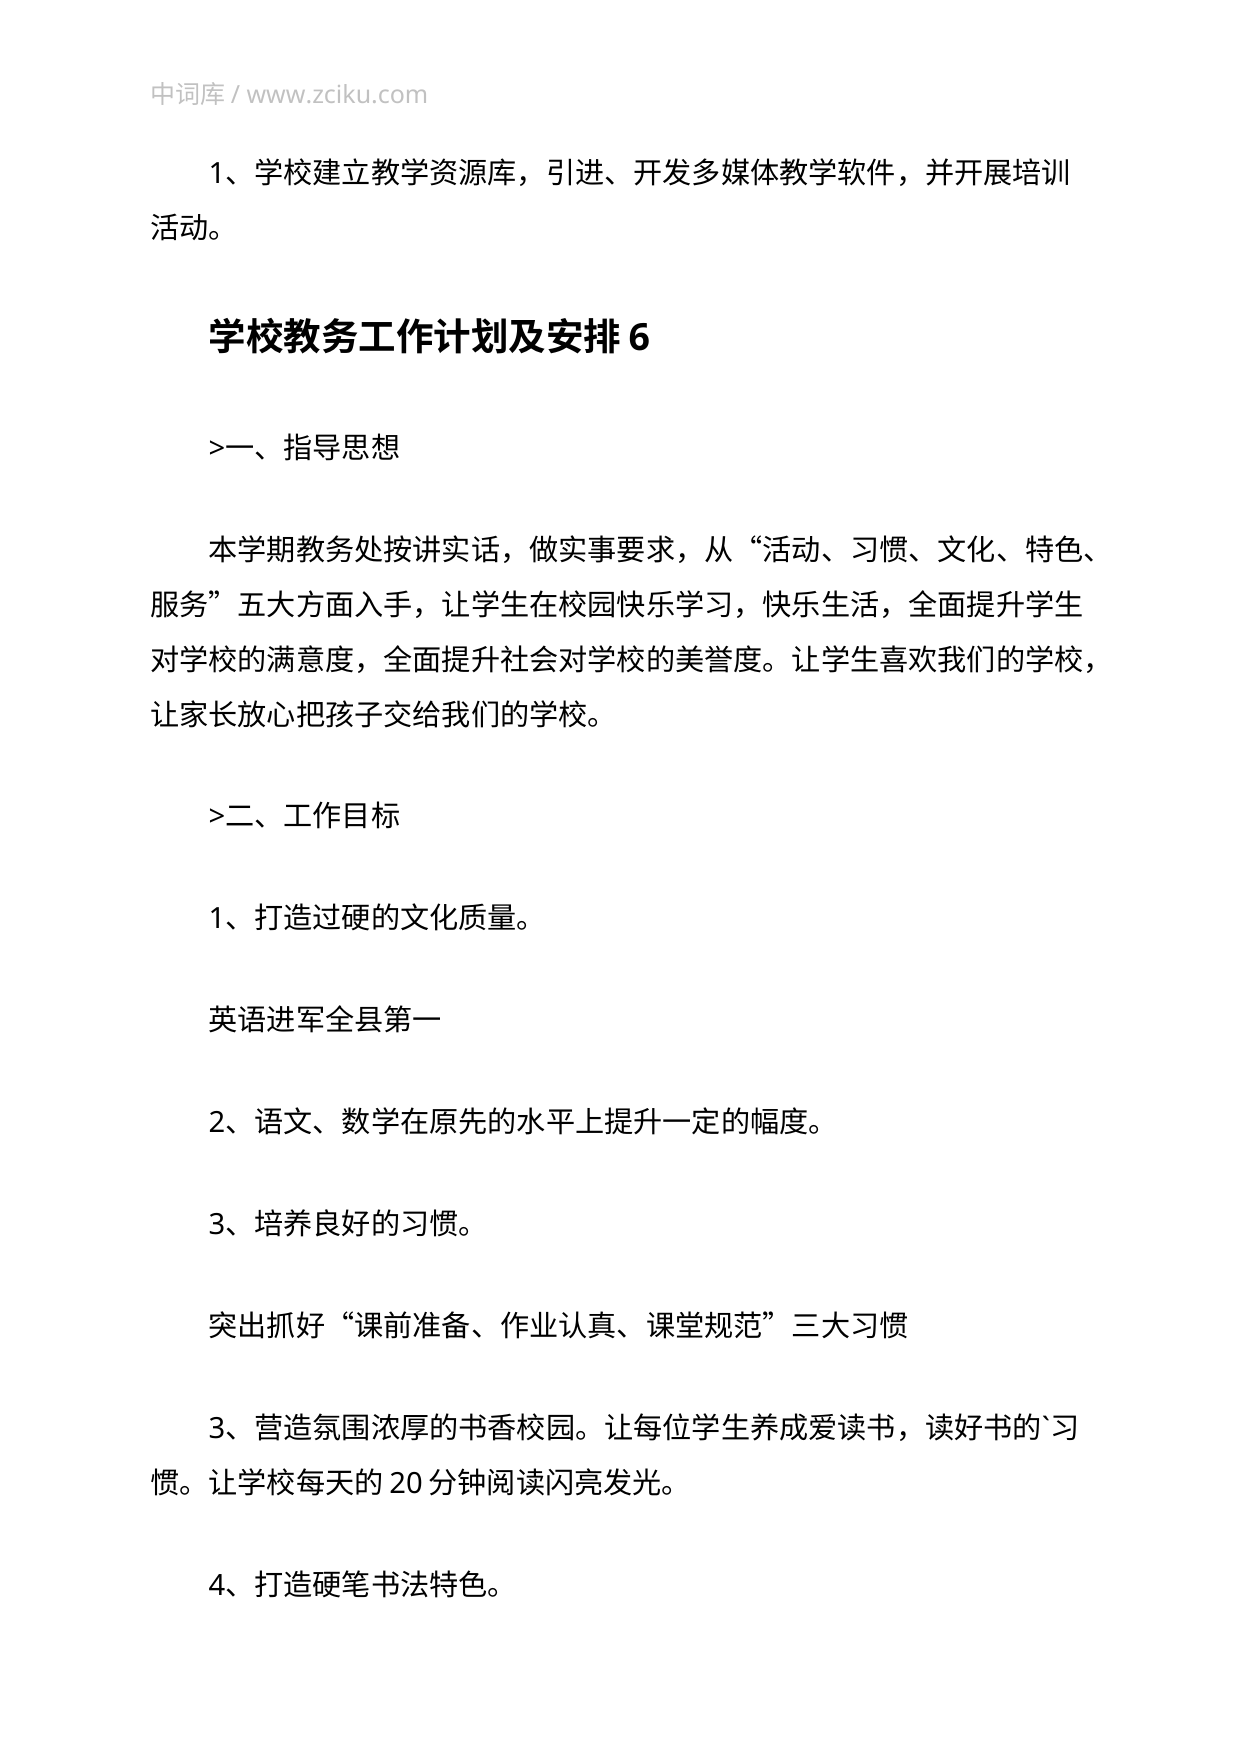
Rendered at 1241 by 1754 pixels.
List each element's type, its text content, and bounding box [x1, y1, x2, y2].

text 1、学校建立教学资源库，引进、开发多媒体教学软件，并开展培训活动。 [150, 150, 1090, 247]
text 3、营造氛围浓厚的书香校园。让每位学生养成爱读书，读好书的`习惯。让学校每天的20分钟阅读闪亮发光。 [150, 1404, 1090, 1502]
text 4、打造硬笔书法特色。 [150, 1561, 1090, 1604]
text 1、打造过硬的文化质量。 [150, 895, 1090, 937]
text >一、指导思想 [150, 424, 1090, 467]
text 3、培养良好的习惯。 [150, 1201, 1090, 1243]
text 2、语文、数学在原先的水平上提升一定的幅度。 [150, 1098, 1090, 1141]
text 学校教务工作计划及安排6 [150, 307, 1090, 361]
text 本学期教务处按讲实话，做实事要求，从“活动、习惯、文化、特色、服务”五大方面入手，让学生在校园快乐学习，快乐生活，全面提升学生对学校的满意度，全面提升社会对学校的美誉度。让学生喜欢我们的学校，让家长放心把孩子交给我们的学校。 [150, 526, 1090, 733]
text 突出抓好“课前准备、作业认真、课堂规范”三大习惯 [150, 1302, 1090, 1345]
text >二、工作目标 [150, 793, 1090, 835]
text 英语进军全县第一 [150, 997, 1090, 1039]
